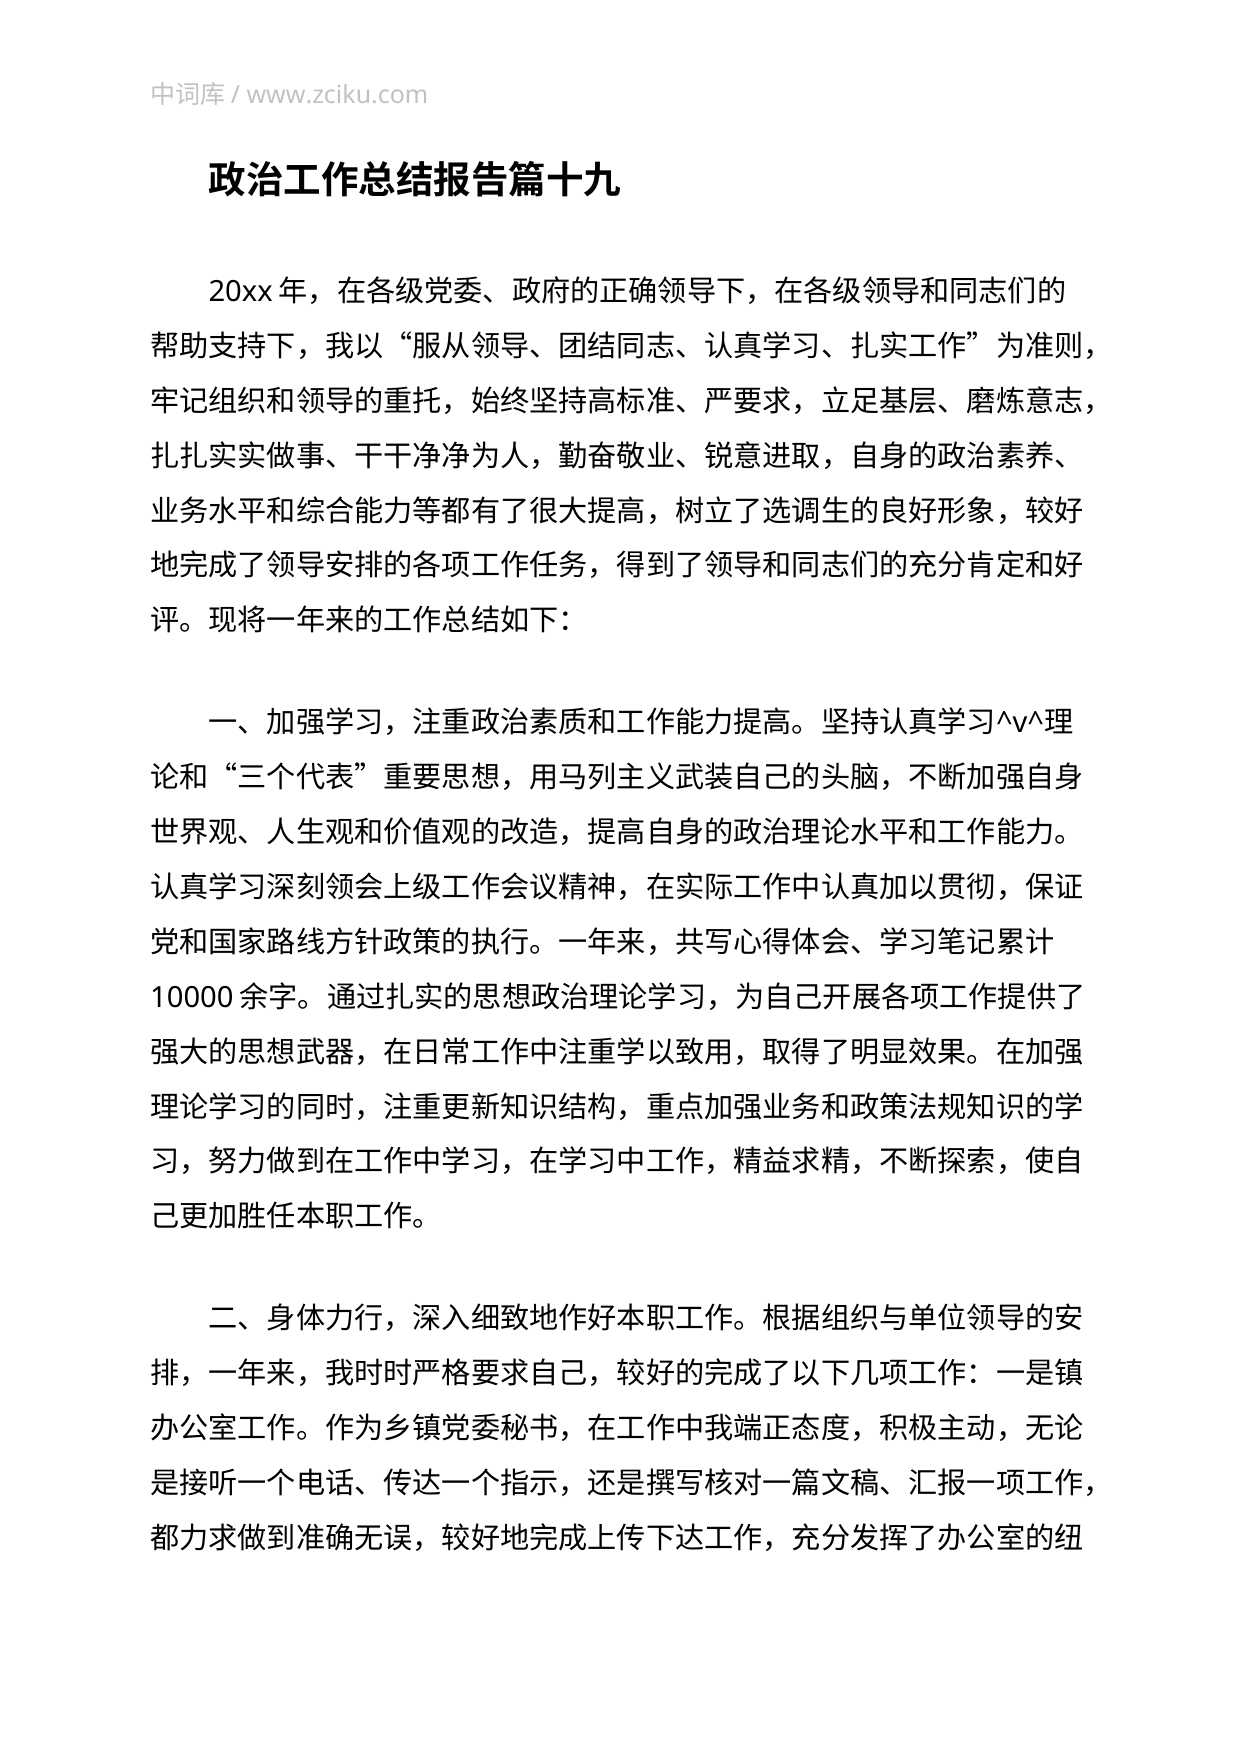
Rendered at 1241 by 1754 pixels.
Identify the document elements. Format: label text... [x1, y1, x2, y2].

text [150, 1295, 1090, 1557]
text 政治工作总结报告篇十九 [150, 150, 1090, 204]
text 20xx年，在各级党委、政府的正确领导下，在各级领导和同志们的帮助支持下，我以“服从领导、团结同志、认真学习、扎实工作”为准则，牢记组织和领导的重托，始终坚持高标准、严要求，立足基层、磨炼意志，扎扎实实做事、干干净净为人，勤奋敬业、锐意进取，自身的政治素养、业务水平和综合能力等都有了很大提高，树立了选调生的良好形象，较好地完成了领导安排的各项工作任务，得到了领导和同志们的充分肯定和好评。现将一年来的工作总结如下： [150, 267, 1090, 639]
text 一、加强学习，注重政治素质和工作能力提高。坚持认真学习^v^理论和“三个代表”重要思想，用马列主义武装自己的头脑，不断加强自身世界观、人生观和价值观的改造，提高自身的政治理论水平和工作能力。认真学习深刻领会上级工作会议精神，在实际工作中认真加以贯彻，保证党和国家路线方针政策的执行。一年来，共写心得体会、学习笔记累计10000余字。通过扎实的思想政治理论学习，为自己开展各项工作提供了强大的思想武器，在日常工作中注重学以致用，取得了明显效果。在加强理论学习的同时，注重更新知识结构，重点加强业务和政策法规知识的学习，努力做到在工作中学习，在学习中工作，精益求精，不断探索，使自己更加胜任本职工作。 [150, 699, 1090, 1235]
